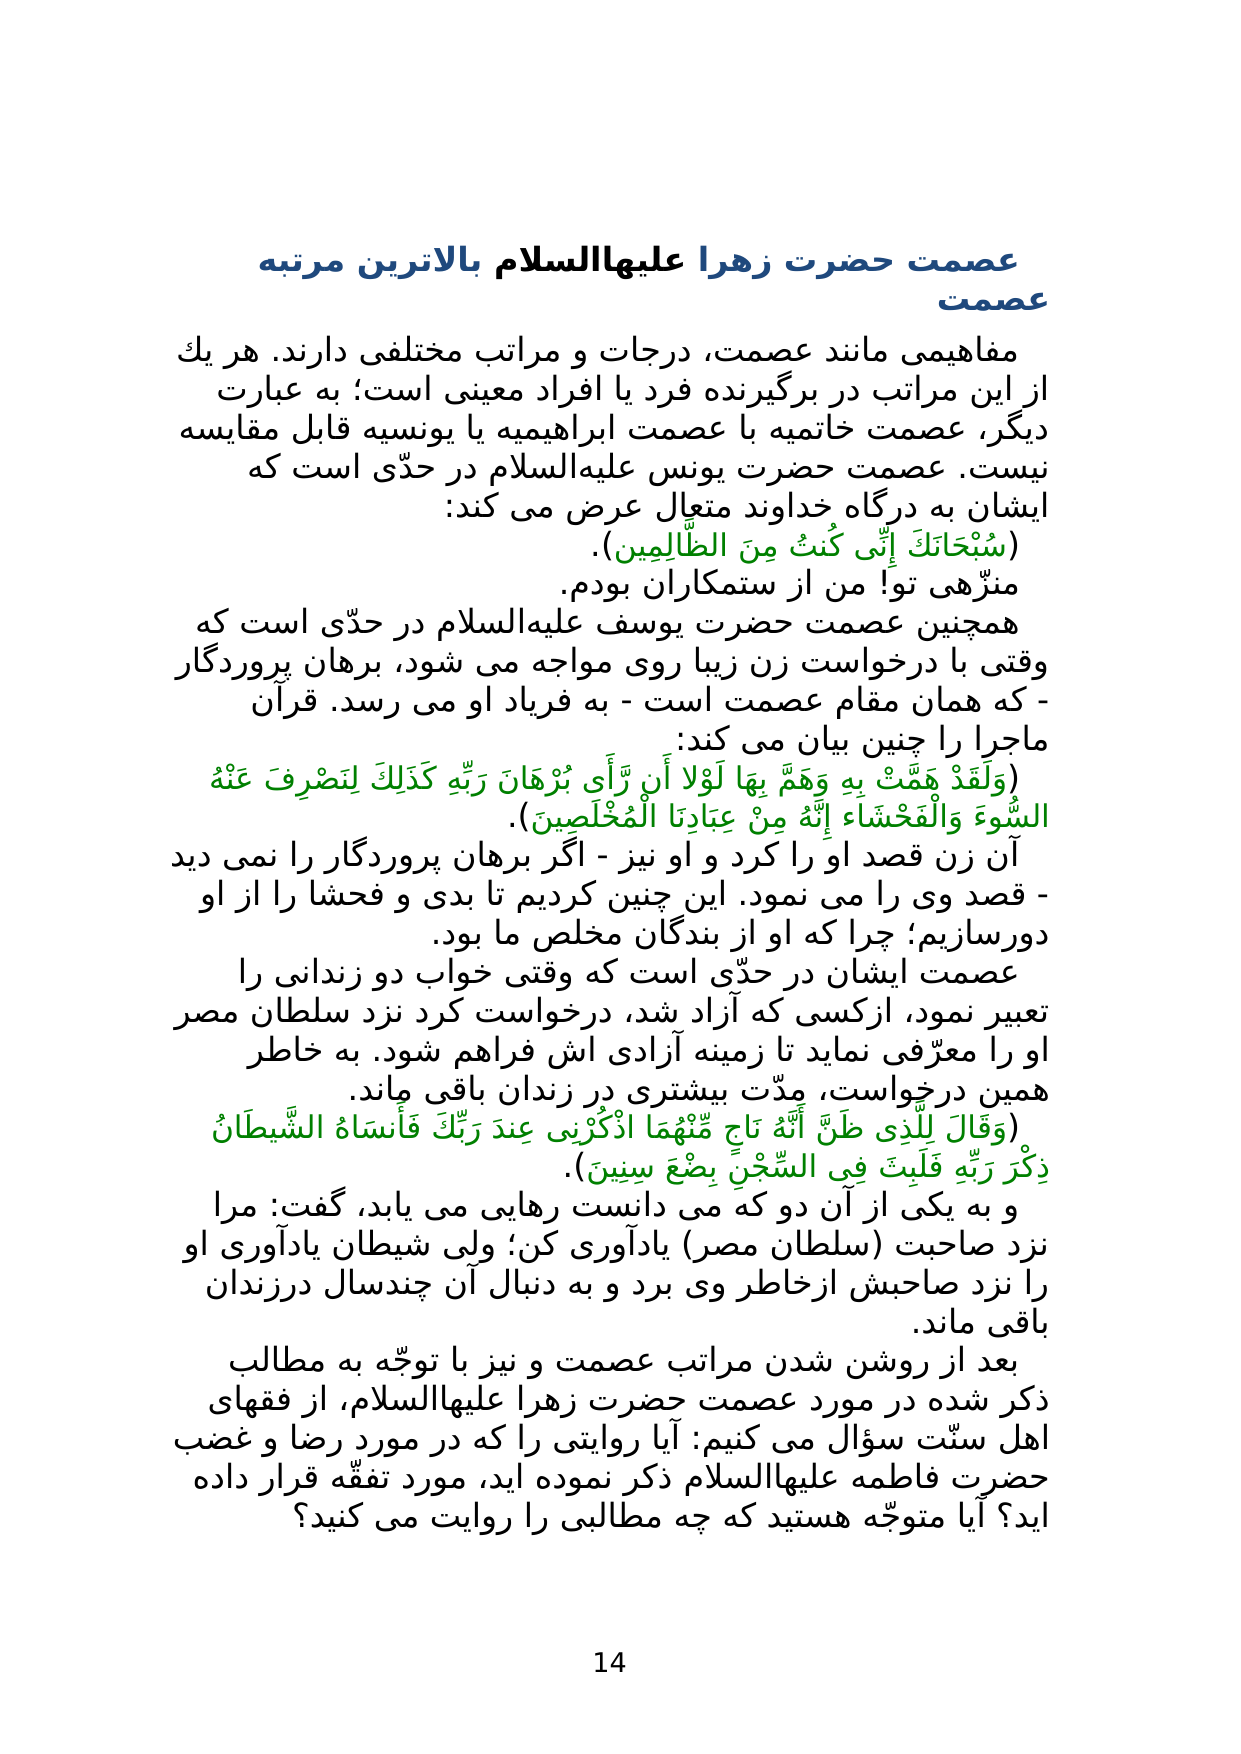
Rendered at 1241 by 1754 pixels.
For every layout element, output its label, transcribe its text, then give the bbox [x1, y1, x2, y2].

text آن زن قصد او را كرد و او نیز - اگر برهان پروردگار را نمی دید - قصد وی را می نمود. این چنین كردیم تا بدی و فحشا را از او دورسازیم؛ چرا كه او از بندگان مخلص ما بود. [169, 836, 1050, 952]
text مفاهیمی مانند عصمت، درجات و مراتب مختلفی دارند. هر یك از این مراتب در برگیرنده فرد یا افراد معینی است؛ به عبارت دیگر، عصمت خاتمیه با عصمت ابراهیمیه یا یونسیه قابل مقایسه نیست. عصمت حضرت یونس عليه‌السلام در حدّی است كه ایشان به درگاه خداوند متعال عرض می كند: [169, 331, 1050, 525]
text منزّهی تو! من از ستمكاران بودم. [169, 564, 1050, 603]
text (وَلَقَدْ هَمَّتْ بِهِ وَهَمَّ بِهَا لَوْلا أَن رَّأَی بُرْهَانَ رَبِّهِ كَذَلِكَ لِنَصْرِفَ عَنْهُ السُّوءَ وَالْفَحْشَاء إِنَّهُ مِنْ عِبَادِنَا الْمُخْلَصِینَ). [169, 758, 1050, 836]
text عصمت ایشان در حدّی است كه وقتی خواب دو زندانی را تعبیر نمود، ازكسی كه آزاد شد، درخواست كرد نزد سلطان مصر او را معرّفی نماید تا زمینه آزادی اش فراهم شود. به خاطر همین درخواست، مدّت بیشتری در زندان باقی ماند. [169, 952, 1050, 1108]
text (سُبْحَانَكَ إِنِّی كُنتُ مِنَ الظَّالِمِین). [169, 525, 1050, 564]
text بعد از روشن شدن مراتب عصمت و نیز با توجّه به مطالب ذكر شده در مورد عصمت حضرت زهرا عليها‌السلام، از فقهای اهل سنّت سؤال می كنیم: آیا روایتی را كه در مورد رضا و غضب حضرت فاطمه عليها‌السلام ذكر نموده اید، مورد تفقّه قرار داده اید؟ آیا متوجّه هستید كه چه مطالبی را روایت می كنید؟ [169, 1341, 1050, 1535]
text و به یكی از آن دو كه می دانست رهایی می یابد، گفت: مرا نزد صاحبت (سلطان مصر) یادآوری كن؛ ولی شیطان یادآوری او را نزد صاحبش ازخاطر وی برد و به دنبال آن چندسال درزندان باقی ماند. [169, 1186, 1050, 1341]
text (وَقَالَ لِلَّذِی ظَنَّ أَنَّهُ نَاجٍ مِّنْهُمَا اذْكُرْنِی عِندَ رَبِّكَ فَأَنسَاهُ الشَّیطَانُ ذِكْرَ رَبِّهِ فَلَبِثَ فِی السِّجْنِ بِضْعَ سِنِینَ). [169, 1108, 1050, 1186]
subtitle عصمت حضرت زهرا عليها‌السلام بالاترین مرتبه عصمت [169, 241, 1050, 318]
text همچنین عصمت حضرت یوسف عليه‌السلام در حدّی است كه وقتی با درخواست زن زیبا روی مواجه می شود، برهان پروردگار - كه همان مقام عصمت است - به فریاد او می رسد. قرآن ماجرا را چنین بیان می كند: [169, 603, 1050, 758]
